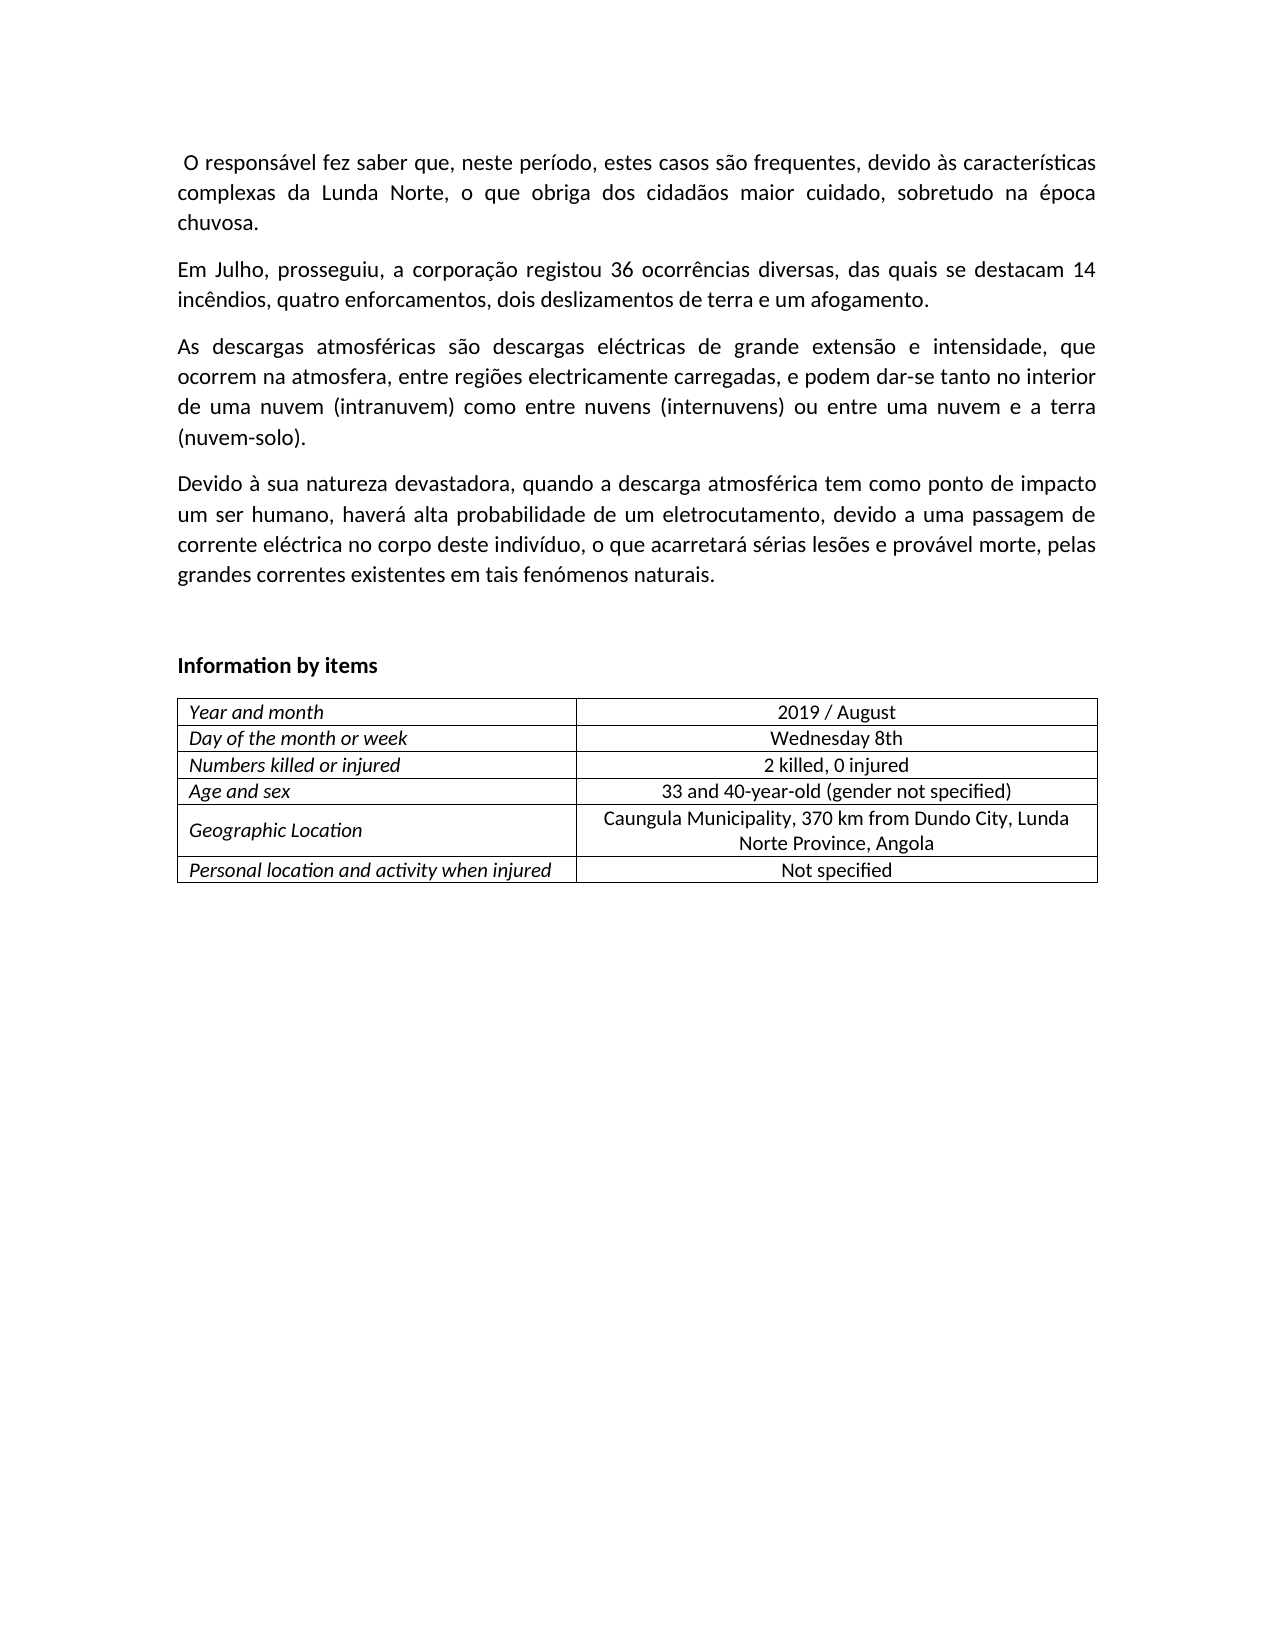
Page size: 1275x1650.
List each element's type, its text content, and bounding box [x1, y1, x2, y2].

text O responsável fez saber que, neste período, estes casos são frequentes, devido às características complexas da Lunda Norte, o que obriga dos cidadãos maior cuidado, sobretudo na época chuvosa. [177, 148, 1098, 236]
table_cell 2 killed, 0 injured [577, 752, 1097, 777]
table_cell Personal location and activity when injured [178, 857, 576, 882]
table_cell Not specified [577, 857, 1097, 882]
table_cell 33 and 40-year-old (gender not specified) [577, 779, 1097, 804]
text Devido à sua natureza devastadora, quando a descarga atmosférica tem como ponto de impacto um ser humano, haverá alta probabilidade de um eletrocutamento, devido a uma passagem de corrente eléctrica no corpo deste indivíduo, o que acarretará sérias lesões e provável morte, pelas grandes correntes existentes em tais fenómenos naturais. [177, 469, 1098, 588]
text Information by items [177, 651, 1098, 679]
table_header Year and month [178, 699, 576, 724]
text Em Julho, prosseguiu, a corporação registou 36 ocorrências diversas, das quais se destacam 14 incêndios, quatro enforcamentos, dois deslizamentos de terra e um afogamento. [177, 255, 1098, 313]
table_cell Numbers killed or injured [178, 752, 576, 777]
table_cell Age and sex [178, 779, 576, 804]
table_cell Caungula Municipality, 370 km from Dundo City, Lunda Norte Province, Angola [577, 805, 1097, 856]
table_header 2019 / August [577, 699, 1097, 724]
table_cell Day of the month or week [178, 726, 576, 751]
table_cell Geographic Location [178, 805, 576, 856]
table_cell Wednesday 8th [577, 726, 1097, 751]
text As descargas atmosféricas são descargas eléctricas de grande extensão e intensidade, que ocorrem na atmosfera, entre regiões electricamente carregadas, e podem dar-se tanto no interior de uma nuvem (intranuvem) como entre nuvens (internuvens) ou entre uma nuvem e a terra (nuvem-solo). [177, 332, 1098, 451]
